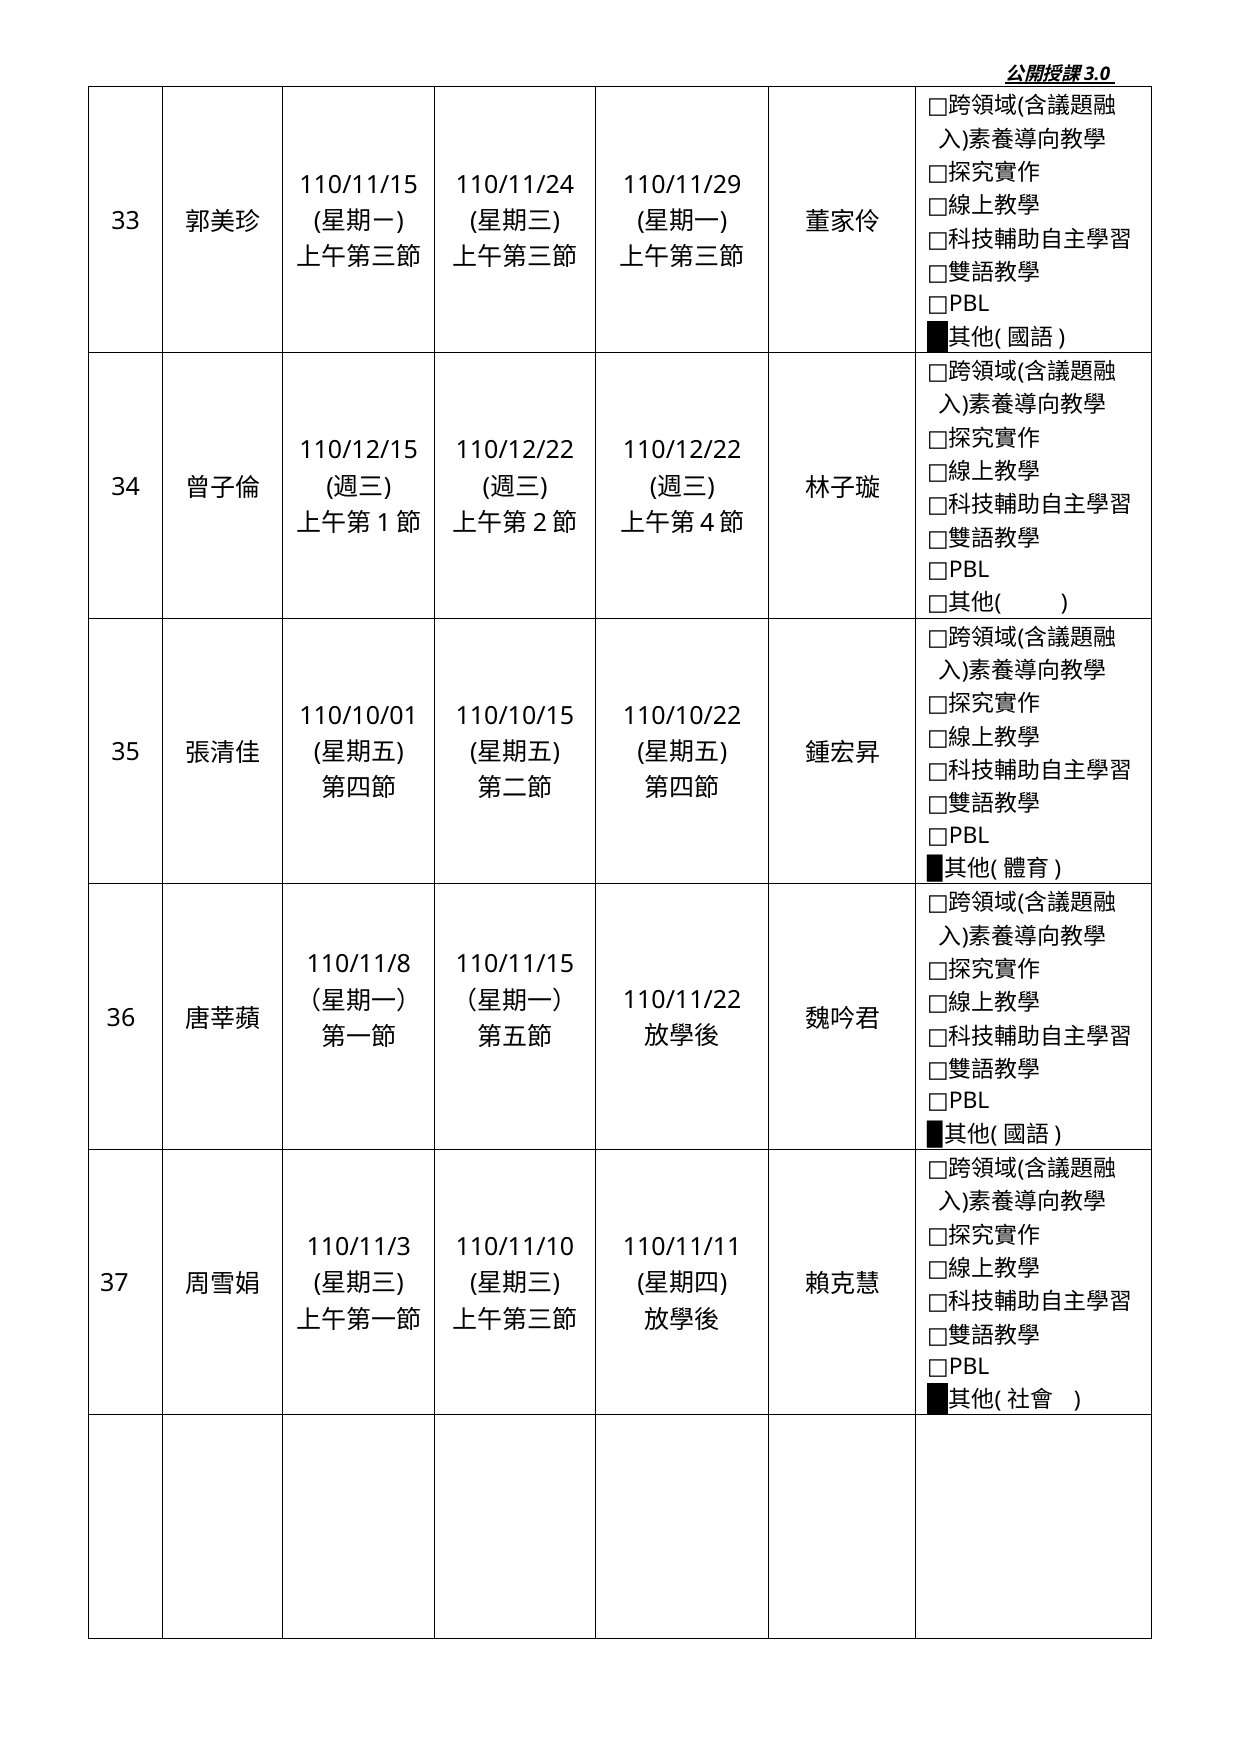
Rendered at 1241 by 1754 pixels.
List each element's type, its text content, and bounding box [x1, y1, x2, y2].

table_cell 33 [89, 87, 162, 352]
table_cell [435, 1415, 595, 1638]
table_cell 110/11/10 (星期三) 上午第三節 [435, 1150, 595, 1414]
table_cell 鍾宏昇 [769, 619, 915, 883]
table_cell 林子璇 [769, 353, 915, 617]
table_cell 賴克慧 [769, 1150, 915, 1414]
table_cell 張清佳 [163, 619, 282, 883]
table_cell □跨領域(含議題融 入)素養導向教學 □探究實作 □線上教學 □科技輔助自主學習 □雙語教學 □PBL □其他( 國語 ) [916, 87, 1151, 352]
table_cell 110/12/22 (週三) 上午第2節 [435, 353, 595, 617]
table_cell 35 [89, 619, 162, 883]
table_cell 魏吟君 [769, 884, 915, 1149]
table_cell 郭美珍 [163, 87, 282, 352]
table_cell □跨領域(含議題融 入)素養導向教學 □探究實作 □線上教學 □科技輔助自主學習 □雙語教學 □PBL ▉其他( 體育 ) [916, 619, 1151, 883]
table_cell 110/10/01 (星期五) 第四節 [283, 619, 434, 883]
table_cell 唐莘蘋 [163, 884, 282, 1149]
table_cell 37 [89, 1150, 162, 1414]
table_cell [89, 1415, 162, 1638]
table_cell □跨領域(含議題融 入)素養導向教學 □探究實作 □線上教學 □科技輔助自主學習 □雙語教學 □PBL □其他( 社會 ) [916, 1150, 1151, 1414]
table_cell 110/12/22 (週三) 上午第4節 [596, 353, 768, 617]
table_cell [283, 1415, 434, 1638]
table_cell 110/11/29 (星期一) 上午第三節 [596, 87, 768, 352]
table_cell [596, 1415, 768, 1638]
table_cell 110/11/3 (星期三) 上午第一節 [283, 1150, 434, 1414]
table_cell 110/11/22 放學後 [596, 884, 768, 1149]
table_cell □跨領域(含議題融 入)素養導向教學 □探究實作 □線上教學 □科技輔助自主學習 □雙語教學 □PBL □其他( ) [916, 353, 1151, 617]
table_cell 曾子倫 [163, 353, 282, 617]
table_cell 110/10/15 (星期五) 第二節 [435, 619, 595, 883]
table_cell 周雪娟 [163, 1150, 282, 1414]
table_cell 110/12/15 (週三) 上午第1節 [283, 353, 434, 617]
table_cell [163, 1415, 282, 1638]
table_cell [916, 1415, 1151, 1638]
table_cell 36 [89, 884, 162, 1149]
table_cell 110/11/8 （星期一）第一節 [283, 884, 434, 1149]
table_cell 董家伶 [769, 87, 915, 352]
table_cell [769, 1415, 915, 1638]
table_cell 110/11/24 (星期三) 上午第三節 [435, 87, 595, 352]
table_cell 110/11/15 （星期一）第五節 [435, 884, 595, 1149]
table_cell 110/11/15 (星期ㄧ) 上午第三節 [283, 87, 434, 352]
table_cell 34 [89, 353, 162, 617]
table_cell 110/10/22 (星期五) 第四節 [596, 619, 768, 883]
table_cell □跨領域(含議題融 入)素養導向教學 □探究實作 □線上教學 □科技輔助自主學習 □雙語教學 □PBL ▉其他( 國語 ) [916, 884, 1151, 1149]
table_cell 110/11/11 (星期四) 放學後 [596, 1150, 768, 1414]
